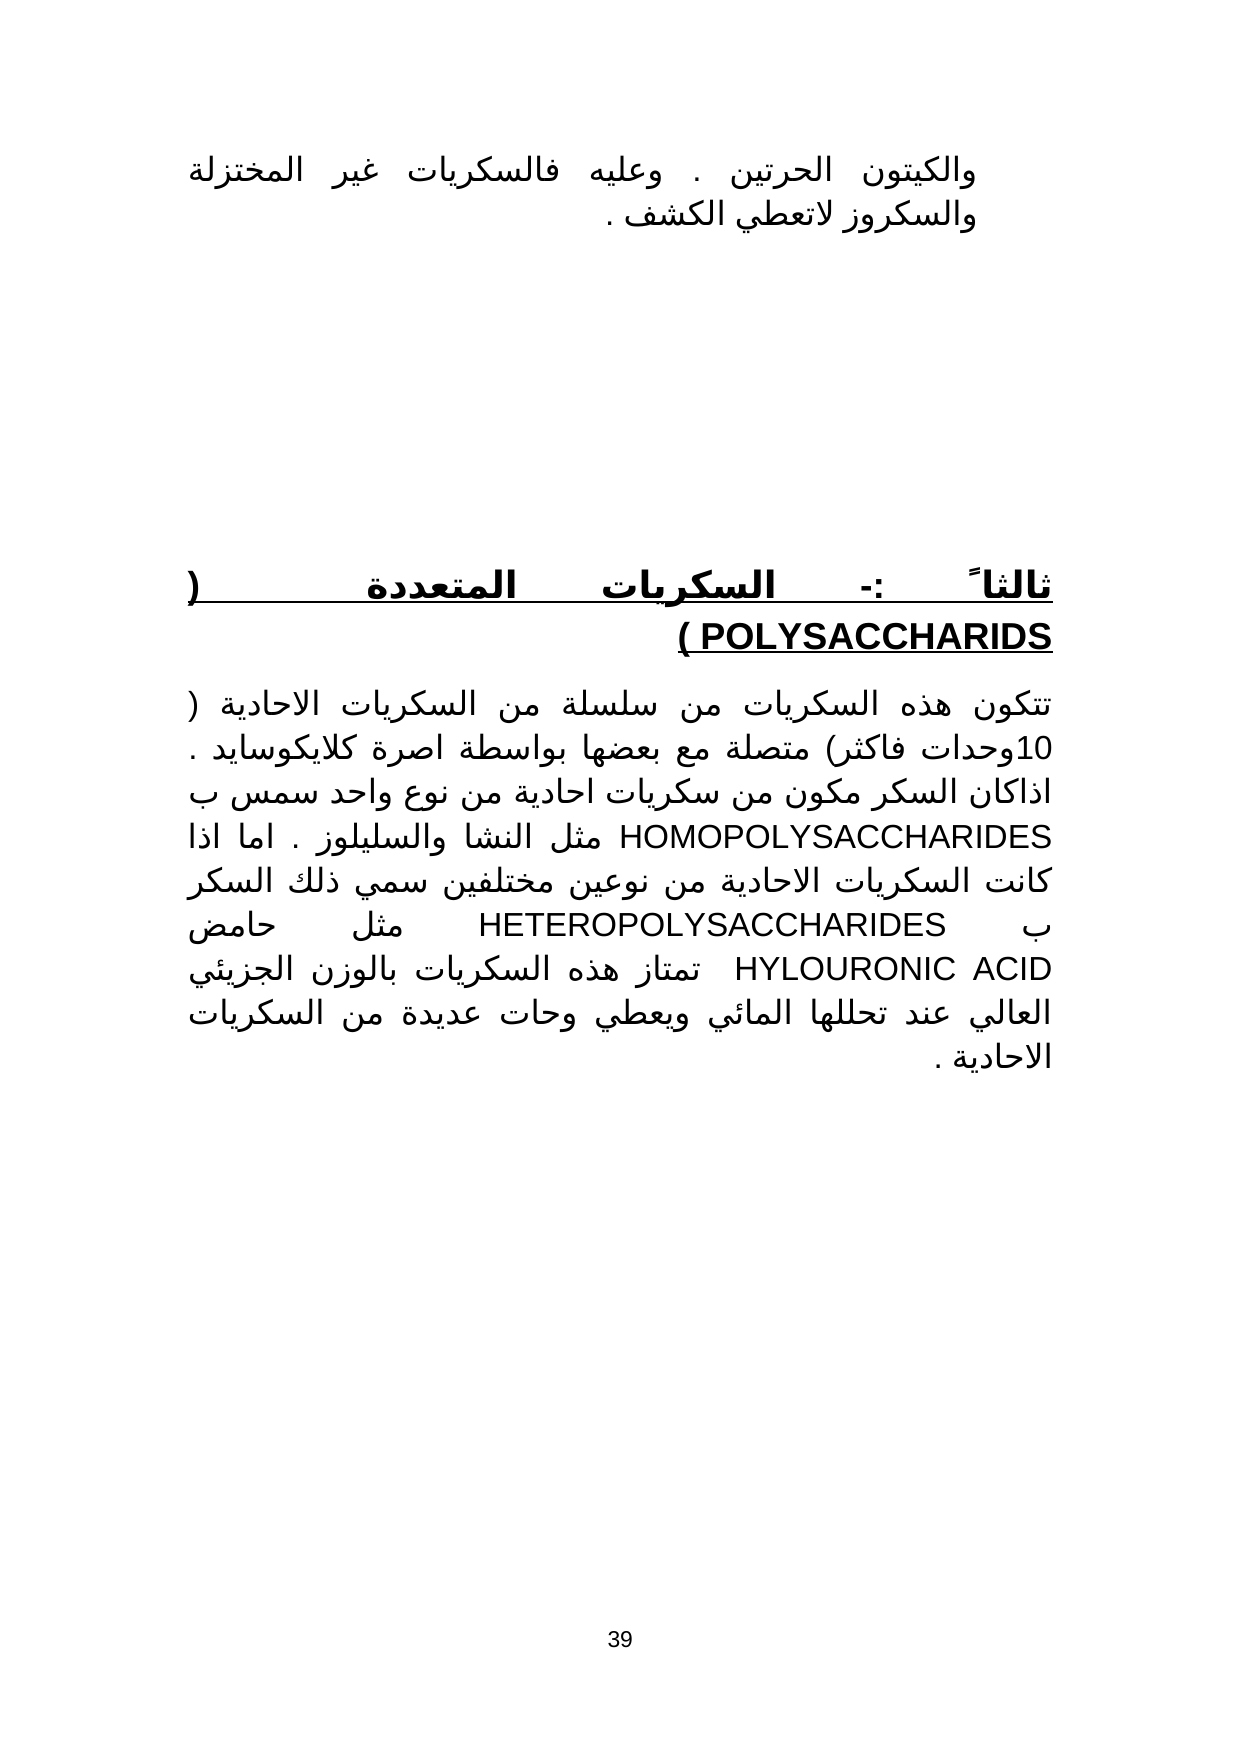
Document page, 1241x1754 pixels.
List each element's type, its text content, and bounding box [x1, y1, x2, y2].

text تتكون هذه السكريات من سلسلة من السكريات الاحادية (10وحدات فاكثر) متصلة مع بعضها بواسطة اصرة كلايكوسايد . اذاكان السكر مكون من سكريات احادية من نوع واحد سمس ب HOMOPOLYSACCHARIDES مثل النشا والسليلوز . اما اذا كانت السكريات الاحادية من نوعين مختلفين سمي ذلك السكر ب HETEROPOLYSACCHARIDES مثل حامض HYLOURONIC ACID تمتاز هذه السكريات بالوزن الجزيئي العالي عند تحللها المائي ويعطي وحات عديدة من السكريات الاحادية . [187, 684, 1053, 1076]
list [187, 150, 1015, 233]
text ثالثاﹰ :- السكريات المتعددة (POLYSACCHARIDS ) [187, 563, 1053, 601]
text ثالثاﹰ :- السكريات المتعددة (POLYSACCHARIDS ) [187, 603, 1053, 657]
